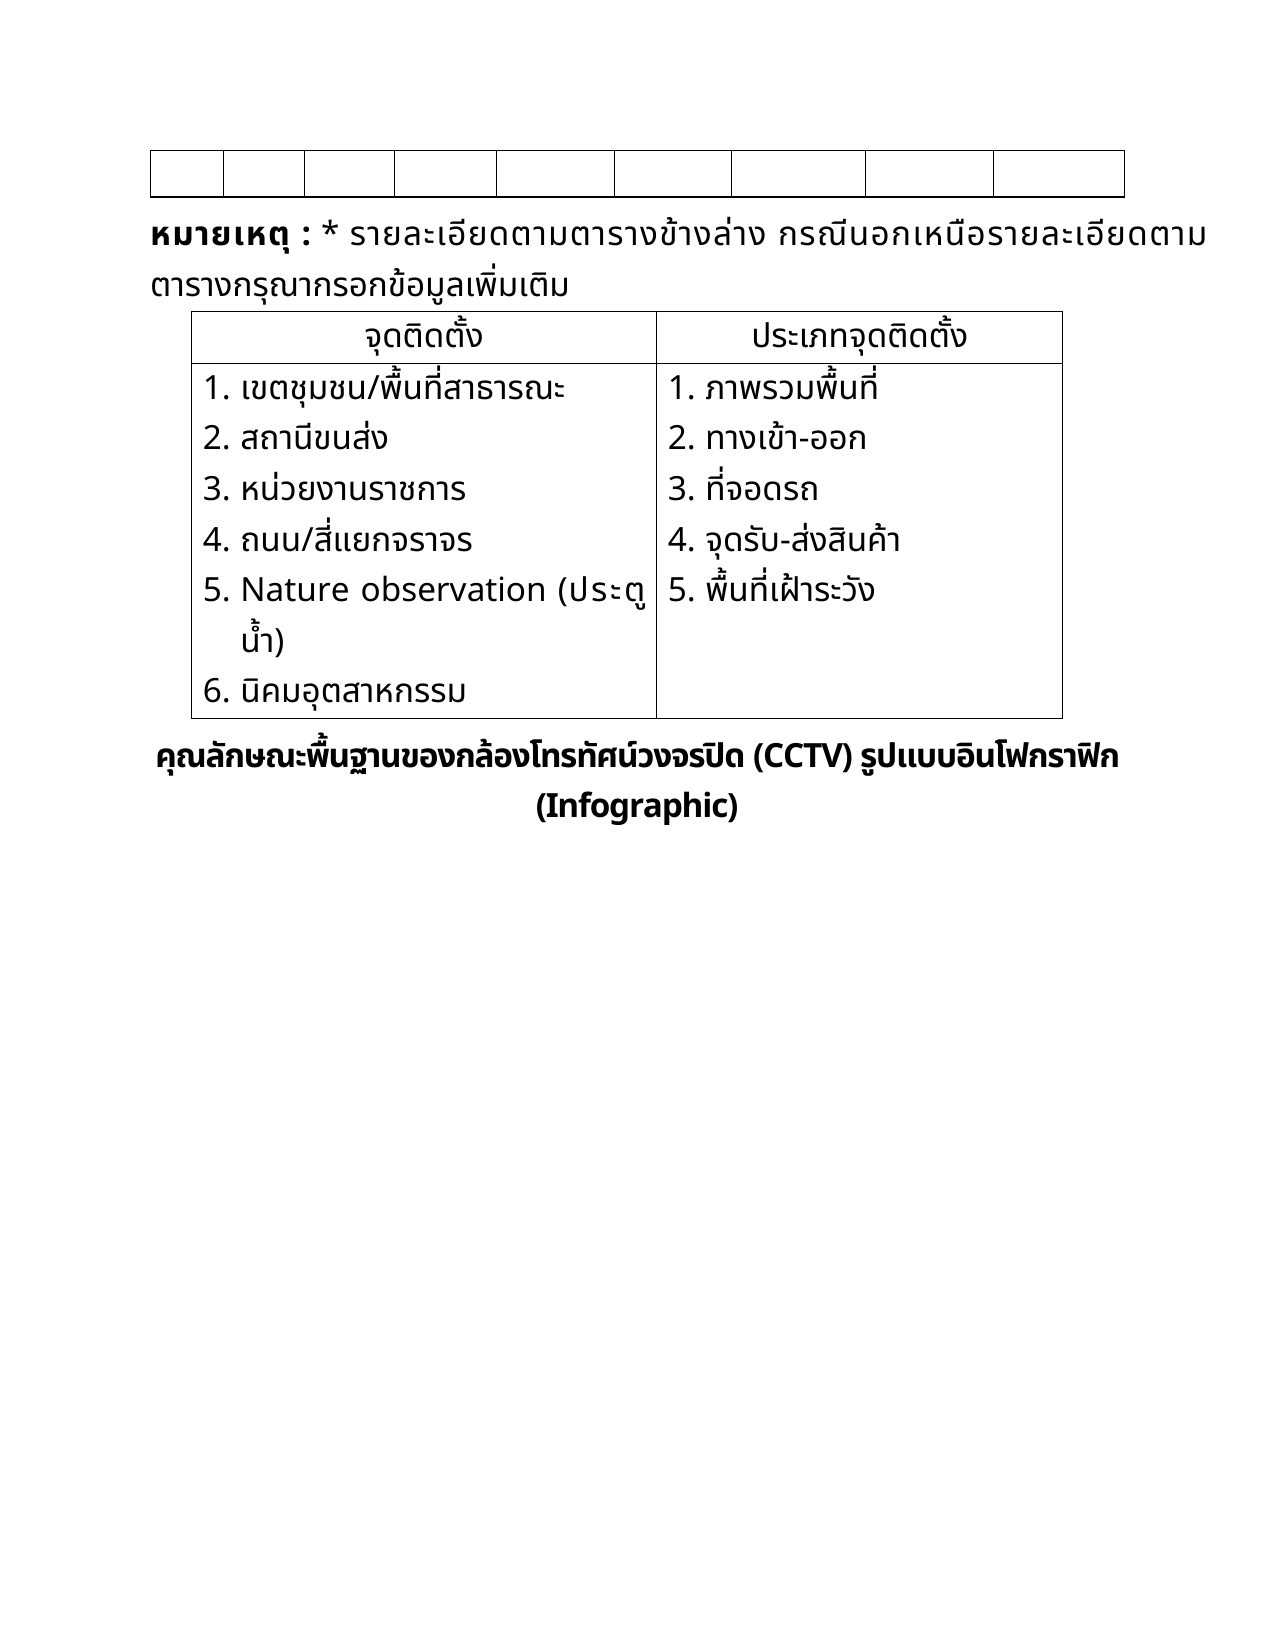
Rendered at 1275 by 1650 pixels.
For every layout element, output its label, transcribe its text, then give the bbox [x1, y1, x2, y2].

text คุณลักษณะพื้นฐานของกล้องโทรทัศน์วงจรปิด (CCTV) รูปแบบอินโฟกราฟิก (Infographic) [150, 731, 1125, 827]
table_cell [732, 151, 865, 196]
table_cell [994, 151, 1124, 196]
table_cell [866, 151, 993, 196]
table_cell เขตชุมชน/พื้นที่สาธารณะ สถานีขนส่ง หน่วยงานราชการ ถนน/สี่แยกจราจร Nature observation (ประตูน้ำ) นิคมอุตสาหกรรม [192, 364, 656, 718]
table_cell [497, 151, 614, 196]
table_cell ภาพรวมพื้นที่ ทางเข้า-ออก ที่จอดรถ จุดรับ-ส่งสินค้า พื้นที่เฝ้าระวัง [657, 364, 1062, 718]
table_cell [305, 151, 394, 196]
table_cell [395, 151, 496, 196]
table_header ประเภทจุดติดตั้ง [657, 312, 1062, 362]
table_header จุดติดตั้ง [192, 312, 656, 362]
table_cell [224, 151, 304, 196]
table_cell [615, 151, 731, 196]
table_cell [151, 151, 223, 196]
text หมายเหตุ : * รายละเอียดตามตารางข้างล่าง กรณีนอกเหนือรายละเอียดตามตารางกรุณากรอกข้อมูลเพิ่มเติม [150, 210, 1209, 311]
